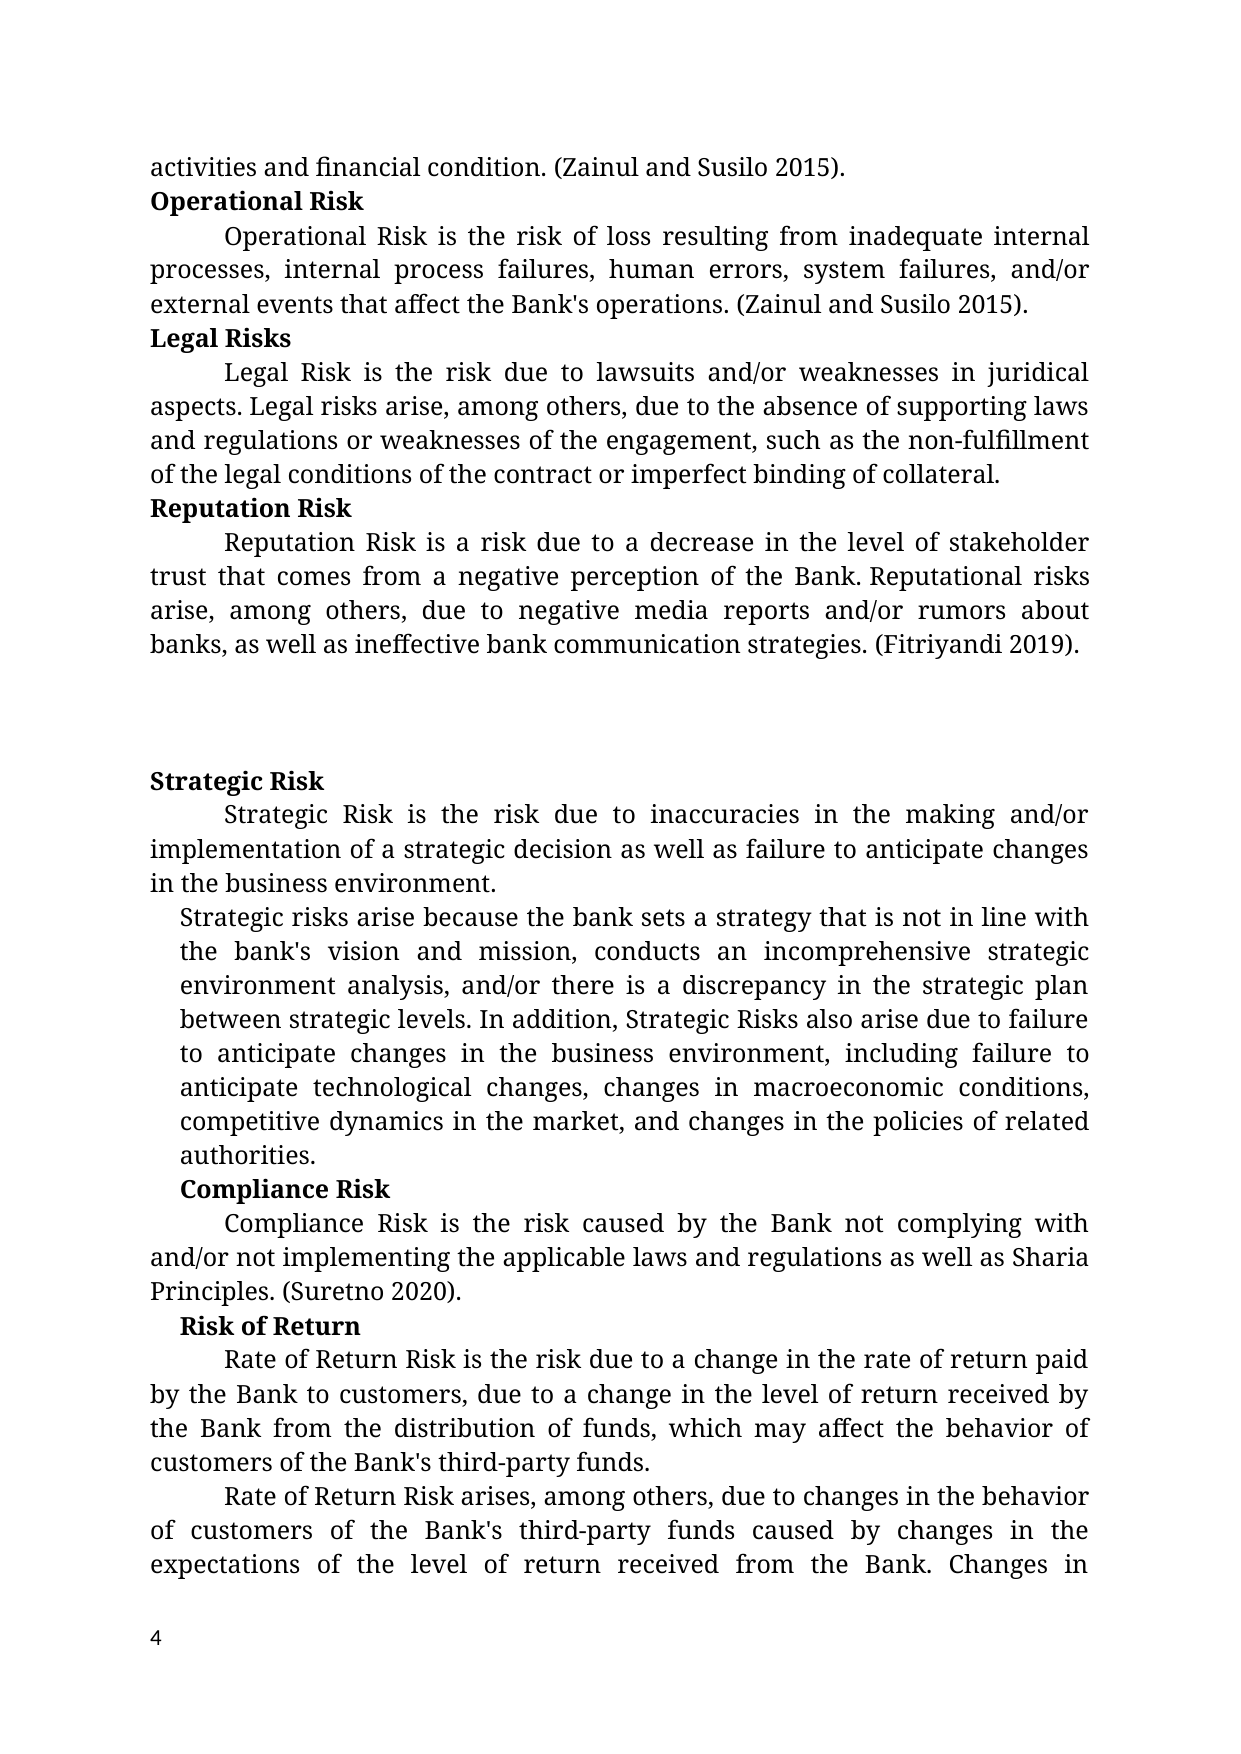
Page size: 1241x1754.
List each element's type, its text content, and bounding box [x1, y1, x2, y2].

text Operational Risk is the risk of loss resulting from inadequate internal processes, internal process failures, human errors, system failures, and/or external events that affect the Bank's operations. (Zainul and Susilo 2015). [150, 218, 1090, 320]
text Rate of Return Risk is the risk due to a change in the rate of return paid by the Bank to customers, due to a change in the level of return received by the Bank from the distribution of funds, which may affect the behavior of customers of the Bank's third-party funds. [150, 1342, 1090, 1478]
text Compliance Risk is the risk caused by the Bank not complying with and/or not implementing the applicable laws and regulations as well as Sharia Principles. (Suretno 2020). [150, 1206, 1090, 1308]
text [150, 1478, 1090, 1581]
text Legal Risks [150, 320, 1090, 354]
text Reputation Risk is a risk due to a decrease in the level of stakeholder trust that comes from a negative perception of the Bank. Reputational risks arise, among others, due to negative media reports and/or rumors about banks, as well as ineffective bank communication strategies. (Fitriyandi 2019). [150, 525, 1090, 661]
text Legal Risk is the risk due to lawsuits and/or weaknesses in juridical aspects. Legal risks arise, among others, due to the absence of supporting laws and regulations or weaknesses of the engagement, such as the non-fulfillment of the legal conditions of the contract or imperfect binding of collateral. Reputation Risk [150, 354, 1090, 525]
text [150, 150, 1090, 218]
text Strategic Risk [150, 729, 1090, 797]
text Risk of Return [150, 1308, 1090, 1342]
text Strategic Risk is the risk due to inaccuracies in the making and/or implementation of a strategic decision as well as failure to anticipate changes in the business environment. [150, 797, 1090, 899]
text Strategic risks arise because the bank sets a strategy that is not in line with the bank's vision and mission, conducts an incomprehensive strategic environment analysis, and/or there is a discrepancy in the strategic plan between strategic levels. In addition, Strategic Risks also arise due to failure to anticipate changes in the business environment, including failure to anticipate technological changes, changes in macroeconomic conditions, competitive dynamics in the market, and changes in the policies of related authorities. Compliance Risk [179, 899, 1090, 1206]
